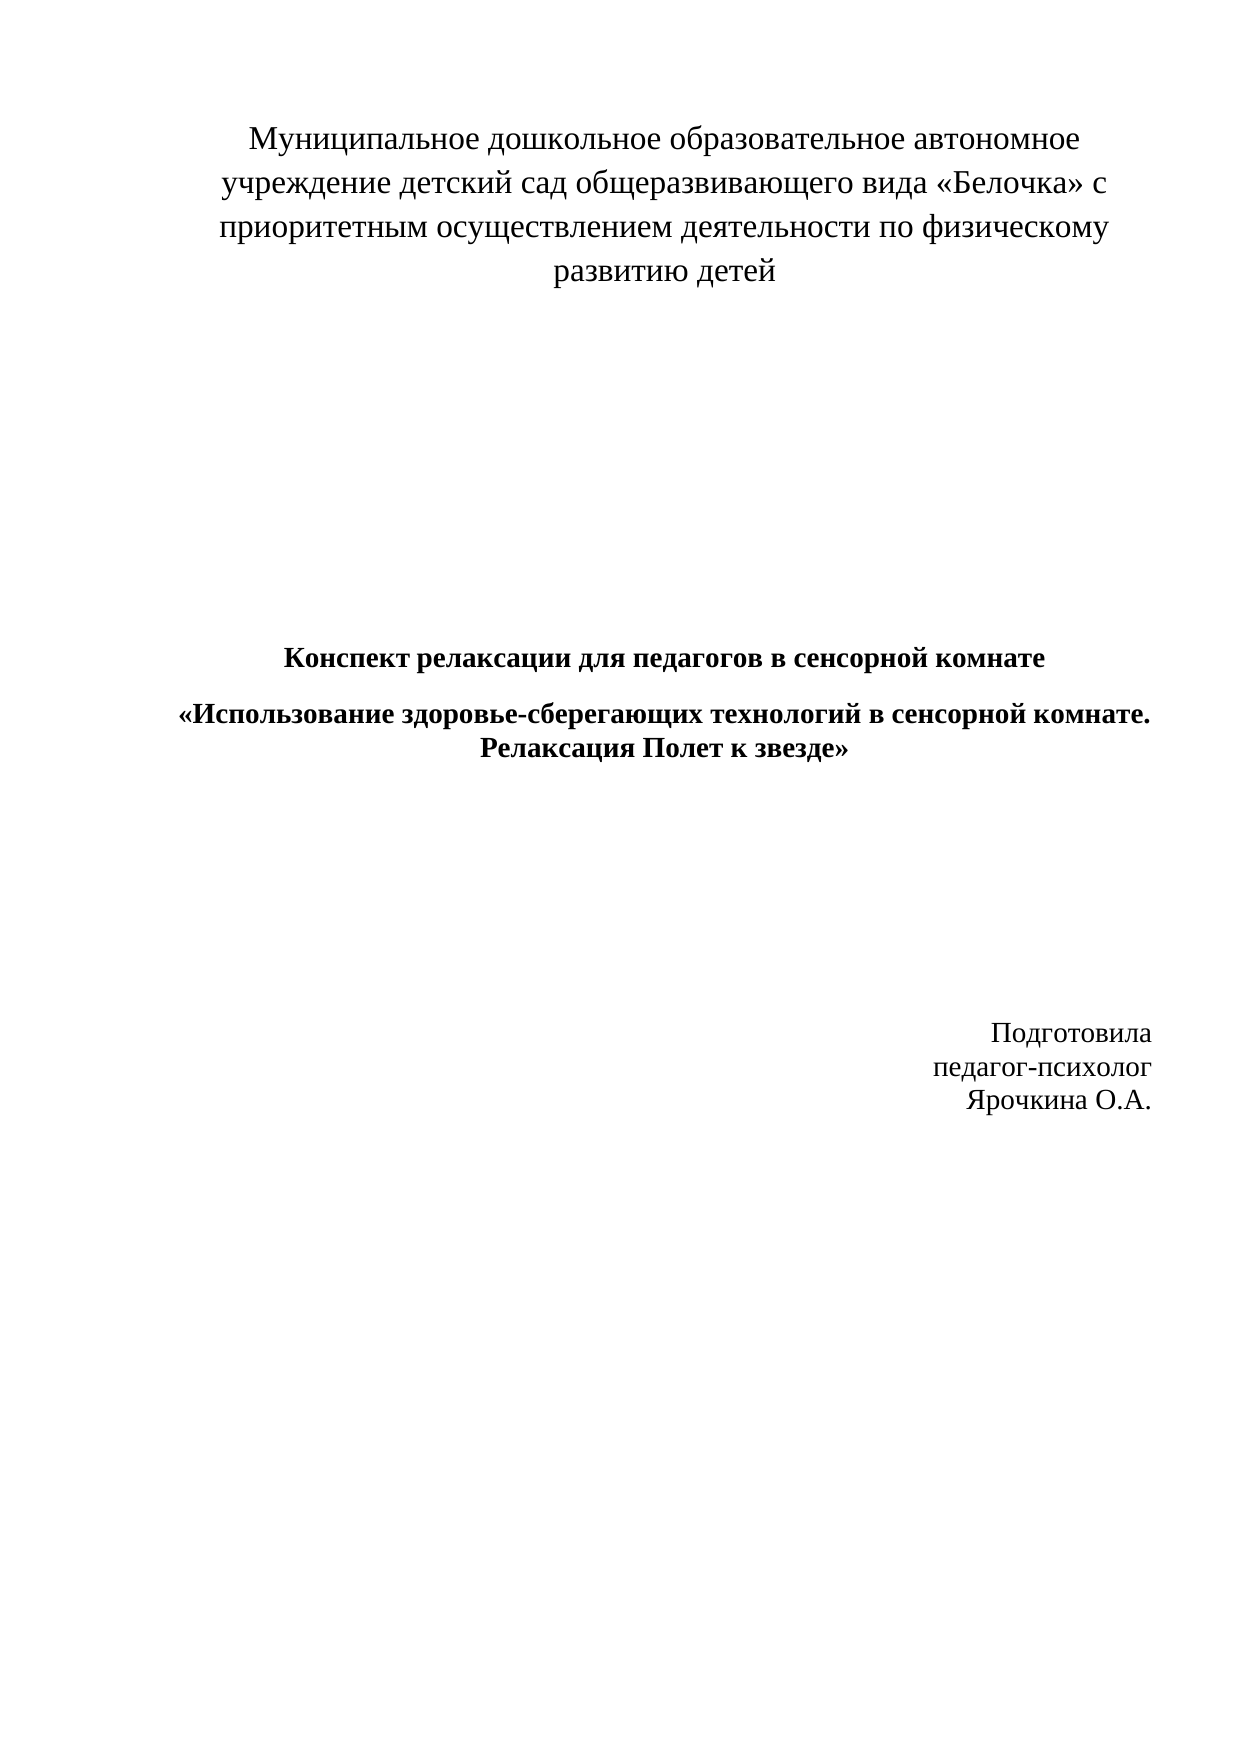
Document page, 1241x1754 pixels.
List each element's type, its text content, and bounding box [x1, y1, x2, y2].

text Ярочкина О.А. [177, 1082, 1152, 1116]
text «Использование здоровье-сберегающих технологий в сенсорной комнате. Релаксация Полет к звезде» [177, 697, 1152, 764]
text Муниципальное дошкольное образовательное автономное учреждение детский сад общеразвивающего вида «Белочка» с приоритетным осуществлением деятельности по физическому развитию детей [177, 118, 1152, 289]
text Конспект релаксации для педагогов в сенсорной комнате [177, 640, 1152, 673]
text Подготовила [177, 1015, 1152, 1049]
text педагог-психолог [177, 1049, 1152, 1082]
